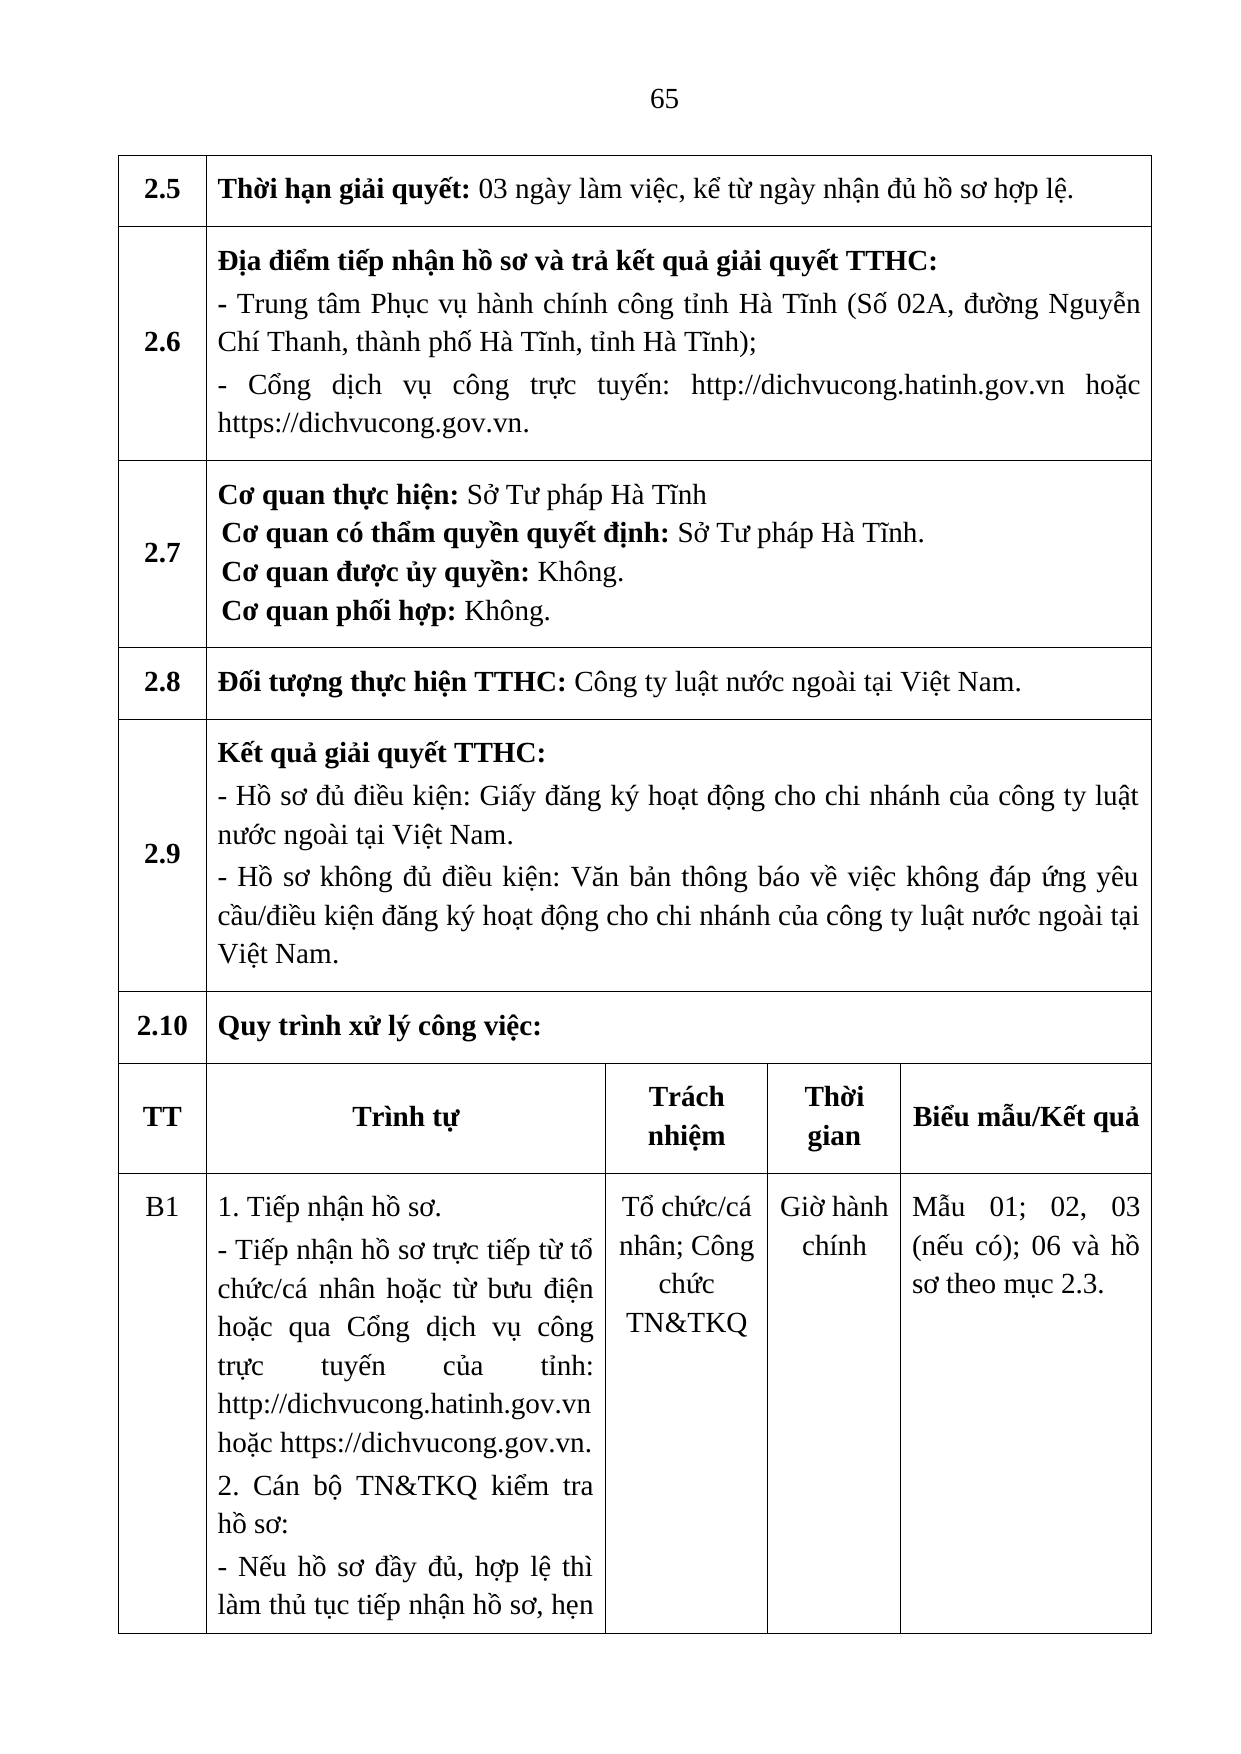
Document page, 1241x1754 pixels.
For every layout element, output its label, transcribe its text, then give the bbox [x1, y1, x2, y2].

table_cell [207, 1174, 605, 1633]
table_cell 2.6 [119, 227, 206, 460]
table_cell Cơ quan thực hiện: Sở Tư pháp Hà Tĩnh Cơ quan có thẩm quyền quyết định: Sở Tư pháp Hà Tĩnh. Cơ quan được ủy quyền: Không. Cơ quan phối hợp: Không. [207, 461, 1151, 647]
table_cell 2.10 [119, 992, 206, 1062]
table_cell Đối tượng thực hiện TTHC: Công ty luật nước ngoài tại Việt Nam. [207, 648, 1151, 718]
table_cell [606, 1174, 767, 1633]
table_cell Thời hạn giải quyết: 03 ngày làm việc, kể từ ngày nhận đủ hồ sơ hợp lệ. [207, 156, 1151, 226]
table_cell Biểu mẫu/Kết quả [901, 1064, 1151, 1172]
table_cell Trách nhiệm [606, 1064, 767, 1172]
table_cell Kết quả giải quyết TTHC: - Hồ sơ đủ điều kiện: Giấy đăng ký hoạt động cho chi nhánh của công ty luật nước ngoài tại Việt Nam. - Hồ sơ không đủ điều kiện: Văn bản thông báo về việc không đáp ứng yêu cầu/điều kiện đăng ký hoạt động cho chi nhánh của công ty luật nước ngoài tại Việt Nam. [207, 720, 1151, 991]
table_cell Quy trình xử lý công việc: [207, 992, 1151, 1062]
table_cell Giờ hành chính [768, 1174, 900, 1633]
table_cell Trình tự [207, 1064, 605, 1172]
table_cell 2.9 [119, 720, 206, 991]
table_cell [901, 1174, 1151, 1633]
table_cell 2.5 [119, 156, 206, 226]
table_cell TT [119, 1064, 206, 1172]
table_cell 2.7 [119, 461, 206, 647]
table_cell B1 [119, 1174, 206, 1633]
table_cell Thời gian [768, 1064, 900, 1172]
table_cell Địa điểm tiếp nhận hồ sơ và trả kết quả giải quyết TTHC: - Trung tâm Phục vụ hành chính công tỉnh Hà Tĩnh (Số 02A, đường Nguyễn Chí Thanh, thành phố Hà Tĩnh, tỉnh Hà Tĩnh); - Cổng dịch vụ công trực tuyến: http://dichvucong.hatinh.gov.vn hoặc https://dichvucong.gov.vn. [207, 227, 1151, 460]
table_cell 2.8 [119, 648, 206, 718]
